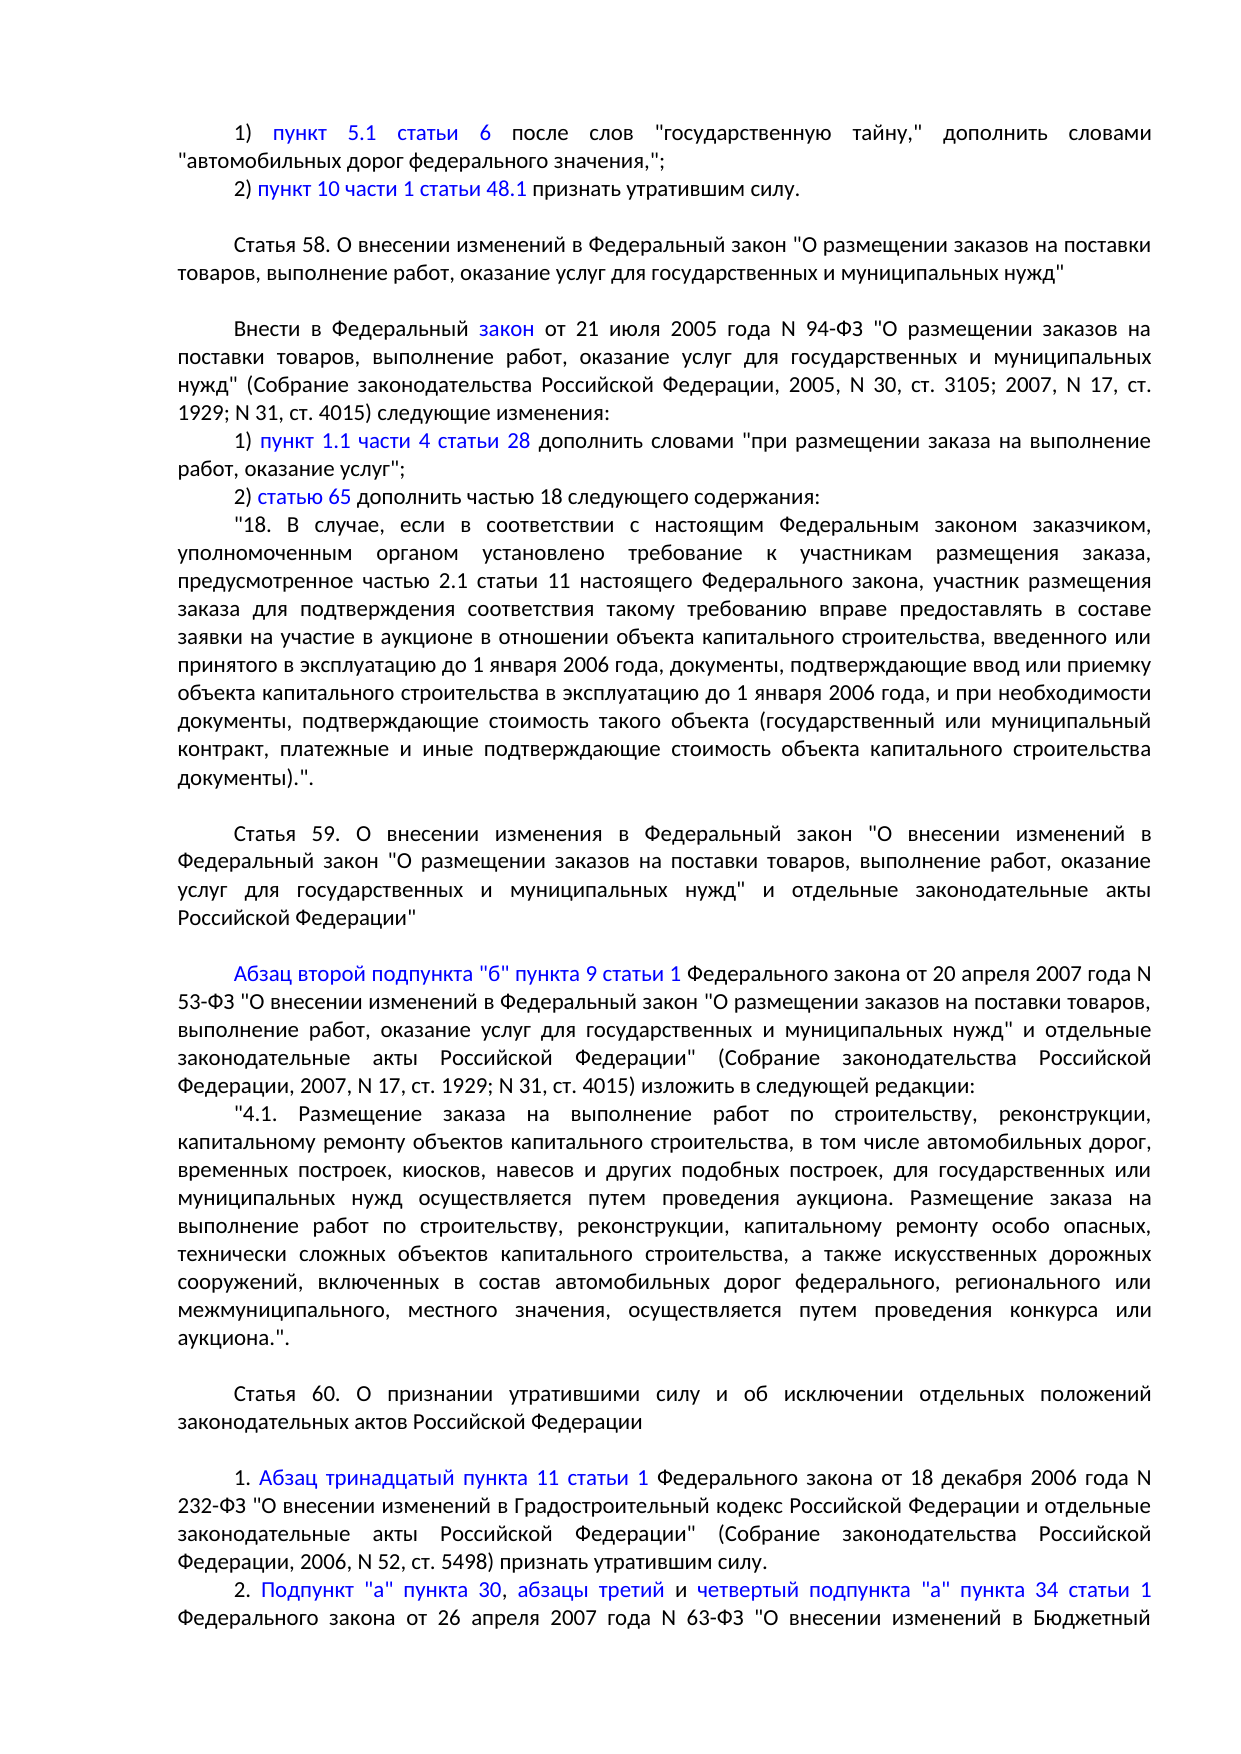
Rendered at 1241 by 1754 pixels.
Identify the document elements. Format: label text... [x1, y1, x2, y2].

text Абзац второй подпункта "б" пункта 9 статьи 1 Федерального закона от 20 апреля 2007 года N 53-ФЗ "О внесении изменений в Федеральный закон "О размещении заказов на поставки товаров, выполнение работ, оказание услуг для государственных и муниципальных нужд" и отдельные законодательные акты Российской Федерации" (Собрание законодательства Российской Федерации, 2007, N 17, ст. 1929; N 31, ст. 4015) изложить в следующей редакции: [177, 959, 1152, 1099]
text Статья 59. О внесении изменения в Федеральный закон "О внесении изменений в Федеральный закон "О размещении заказов на поставки товаров, выполнение работ, оказание услуг для государственных и муниципальных нужд" и отдельные законодательные акты Российской Федерации" [177, 819, 1152, 931]
text 1) пункт 1.1 части 4 статьи 28 дополнить словами "при размещении заказа на выполнение работ, оказание услуг"; [177, 426, 1152, 482]
text 2) пункт 10 части 1 статьи 48.1 признать утратившим силу. [177, 174, 1152, 202]
text 1. Абзац тринадцатый пункта 11 статьи 1 Федерального закона от 18 декабря 2006 года N 232-ФЗ "О внесении изменений в Градостроительный кодекс Российской Федерации и отдельные законодательные акты Российской Федерации" (Собрание законодательства Российской Федерации, 2006, N 52, ст. 5498) признать утратившим силу. [177, 1463, 1152, 1575]
text 1) пункт 5.1 статьи 6 после слов "государственную тайну," дополнить словами "автомобильных дорог федерального значения,"; [177, 118, 1152, 174]
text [177, 1575, 1152, 1631]
text 2) статью 65 дополнить частью 18 следующего содержания: [177, 482, 1152, 510]
text Статья 58. О внесении изменений в Федеральный закон "О размещении заказов на поставки товаров, выполнение работ, оказание услуг для государственных и муниципальных нужд" [177, 230, 1152, 286]
text Внести в Федеральный закон от 21 июля 2005 года N 94-ФЗ "О размещении заказов на поставки товаров, выполнение работ, оказание услуг для государственных и муниципальных нужд" (Собрание законодательства Российской Федерации, 2005, N 30, ст. 3105; 2007, N 17, ст. 1929; N 31, ст. 4015) следующие изменения: [177, 314, 1152, 426]
text "18. В случае, если в соответствии с настоящим Федеральным законом заказчиком, уполномоченным органом установлено требование к участникам размещения заказа, предусмотренное частью 2.1 статьи 11 настоящего Федерального закона, участник размещения заказа для подтверждения соответствия такому требованию вправе предоставлять в составе заявки на участие в аукционе в отношении объекта капитального строительства, введенного или принятого в эксплуатацию до 1 января 2006 года, документы, подтверждающие ввод или приемку объекта капитального строительства в эксплуатацию до 1 января 2006 года, и при необходимости документы, подтверждающие стоимость такого объекта (государственный или муниципальный контракт, платежные и иные подтверждающие стоимость объекта капитального строительства документы).". [177, 510, 1152, 791]
text "4.1. Размещение заказа на выполнение работ по строительству, реконструкции, капитальному ремонту объектов капитального строительства, в том числе автомобильных дорог, временных построек, киосков, навесов и других подобных построек, для государственных или муниципальных нужд осуществляется путем проведения аукциона. Размещение заказа на выполнение работ по строительству, реконструкции, капитальному ремонту особо опасных, технически сложных объектов капитального строительства, а также искусственных дорожных сооружений, включенных в состав автомобильных дорог федерального, регионального или межмуниципального, местного значения, осуществляется путем проведения конкурса или аукциона.". [177, 1099, 1152, 1351]
text Статья 60. О признании утратившими силу и об исключении отдельных положений законодательных актов Российской Федерации [177, 1379, 1152, 1435]
